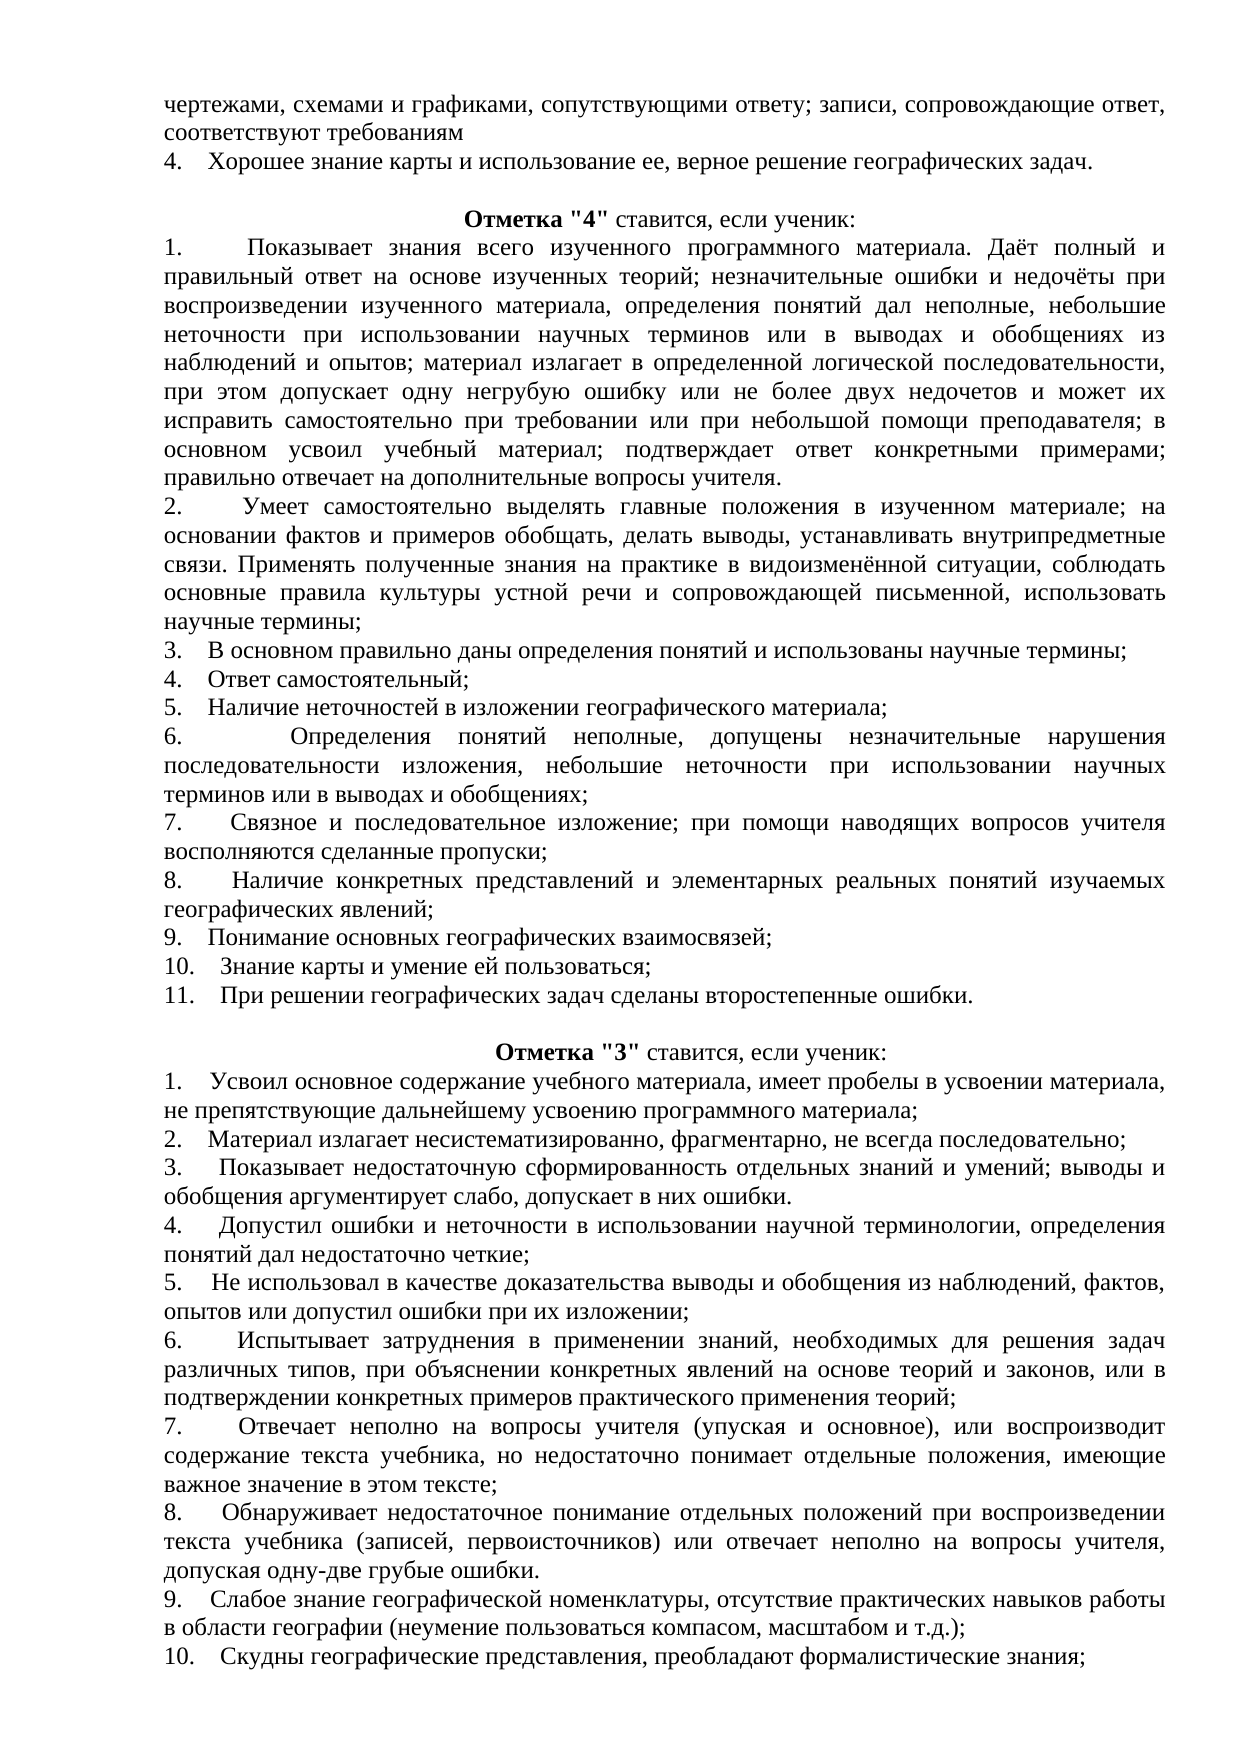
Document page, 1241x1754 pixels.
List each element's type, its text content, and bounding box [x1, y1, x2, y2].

list 5. Не использовал в качестве доказательства выводы и обобщения из наблюдений, фактов, опытов или допустил ошибки при их изложении; [164, 1267, 1167, 1325]
list 9. Слабое знание географической номенклатуры, отсутствие практических навыков работы в области географии (неумение пользоваться компасом, масштабом и т.д.); [164, 1584, 1167, 1641]
list Отметка "3" ставится, если ученик: [164, 1037, 1167, 1066]
list 1. Показывает знания всего изученного программного материала. Даёт полный и правильный ответ на основе изученных теорий; незначительные ошибки и недочёты при воспроизведении изученного материала, определения понятий дал неполные, небольшие неточности при использовании научных терминов или в выводах и обобщениях из наблюдений и опытов; материал излагает в определенной логической последовательности, при этом допускает одну негрубую ошибку или не более двух недочетов и может их исправить самостоятельно при требовании или при небольшой помощи преподавателя; в основном усвоил учебный материал; подтверждает ответ конкретными примерами; правильно отвечает на дополнительные вопросы учителя. [164, 232, 1167, 491]
list 1. Усвоил основное содержание учебного материала, имеет пробелы в усвоении материала, не препятствующие дальнейшему усвоению программного материала; [164, 1066, 1167, 1124]
list 7. Связное и последовательное изложение; при помощи наводящих вопросов учителя восполняются сделанные пропуски; [164, 807, 1167, 865]
list Отметка "4" ставится, если ученик: [164, 204, 1167, 232]
list 10. Скудны географические представления, преобладают формалистические знания; [164, 1641, 1167, 1670]
list 8. Обнаруживает недостаточное понимание отдельных положений при воспроизведении текста учебника (записей, первоисточников) или отвечает неполно на вопросы учителя, допуская одну-две грубые ошибки. [164, 1497, 1167, 1584]
list 3. В основном правильно даны определения понятий и использованы научные термины; [164, 635, 1167, 664]
list 2. Умеет самостоятельно выделять главные положения в изученном материале; на основании фактов и примеров обобщать, делать выводы, устанавливать внутрипредметные связи. Применять полученные знания на практике в видоизменённой ситуации, соблюдать основные правила культуры устной речи и сопровождающей письменной, использовать научные термины; [164, 491, 1167, 635]
list 4. Хорошее знание карты и использование ее, верное решение географических задач. [164, 146, 1167, 175]
list 11. При решении географических задач сделаны второстепенные ошибки. [164, 980, 1167, 1009]
list 10. Знание карты и умение ей пользоваться; [164, 951, 1167, 980]
list 4. Ответ самостоятельный; [164, 664, 1167, 692]
list 8. Наличие конкретных представлений и элементарных реальных понятий изучаемых географических явлений; [164, 865, 1167, 922]
list 5. Наличие неточностей в изложении географического материала; [164, 692, 1167, 721]
list 9. Понимание основных географических взаимосвязей; [164, 922, 1167, 951]
list 6. Определения понятий неполные, допущены незначительные нарушения последовательности изложения, небольшие неточности при использовании научных терминов или в выводах и обобщениях; [164, 721, 1167, 807]
list 6. Испытывает затруднения в применении знаний, необходимых для решения задач различных типов, при объяснении конкретных явлений на основе теорий и законов, или в подтверждении конкретных примеров практического применения теорий; [164, 1325, 1167, 1411]
list 4. Допустил ошибки и неточности в использовании научной терминологии, определения понятий дал недостаточно четкие; [164, 1210, 1167, 1267]
list 2. Материал излагает несистематизированно, фрагментарно, не всегда последовательно; [164, 1124, 1167, 1152]
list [164, 89, 1167, 146]
list 3. Показывает недостаточную сформированность отдельных знаний и умений; выводы и обобщения аргументирует слабо, допускает в них ошибки. [164, 1152, 1167, 1210]
list 7. Отвечает неполно на вопросы учителя (упуская и основное), или воспроизводит содержание текста учебника, но недостаточно понимает отдельные положения, имеющие важное значение в этом тексте; [164, 1411, 1167, 1497]
